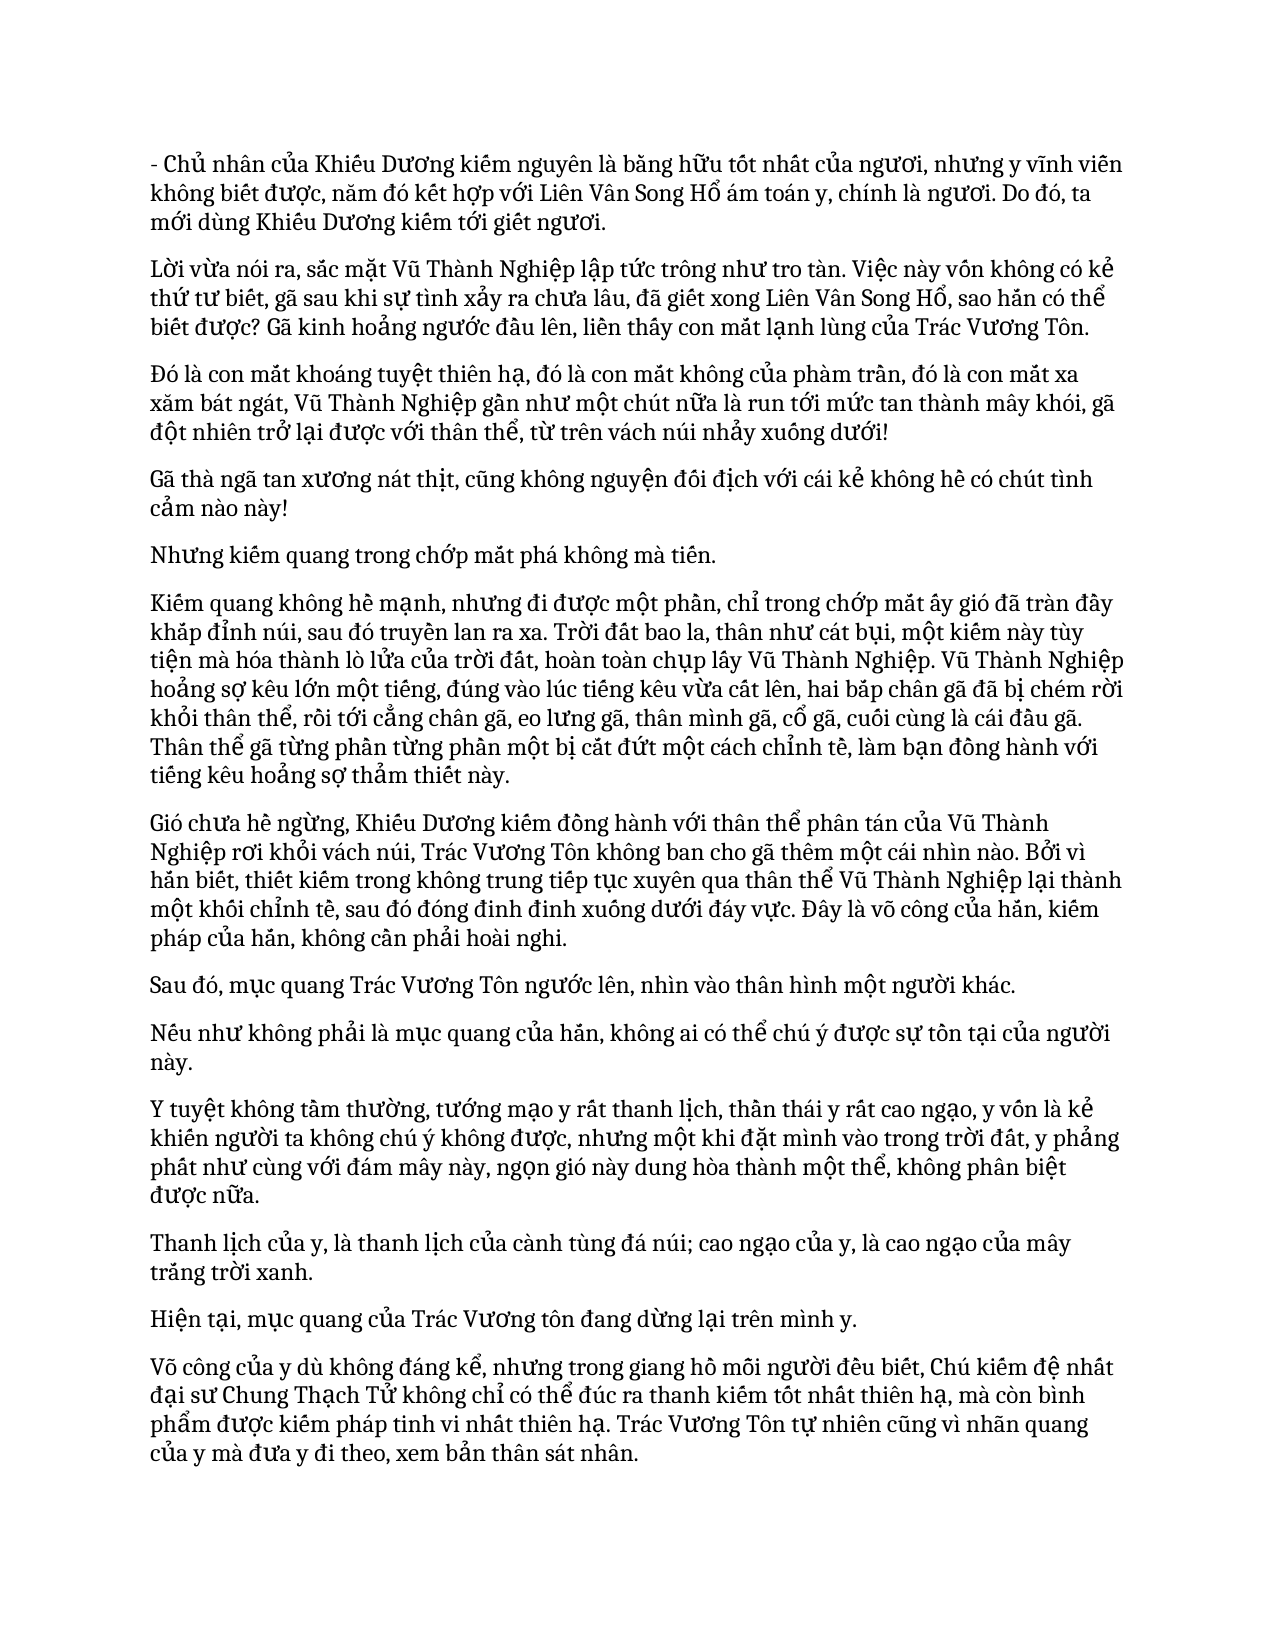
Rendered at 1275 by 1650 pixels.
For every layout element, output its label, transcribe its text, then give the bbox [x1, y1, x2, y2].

text Hiện tại, mục quang của Trác Vương tôn đang dừng lại trên mình y. [150, 1305, 1125, 1334]
text Lời vừa nói ra, sắc mặt Vũ Thành Nghiệp lập tức trông như tro tàn. Việc này vốn không có kẻ thứ tư biết, gã sau khi sự tình xảy ra chưa lâu, đã giết xong Liên Vân Song Hổ, sao hắn có thể biết được? Gã kinh hoảng ngước đầu lên, liền thấy con mắt lạnh lùng của Trác Vương Tôn. [150, 255, 1125, 341]
text Y tuyệt không tầm thường, tướng mạo y rất thanh lịch, thần thái y rất cao ngạo, y vốn là kẻ khiến người ta không chú ý không được, nhưng một khi đặt mình vào trong trời đất, y phảng phất như cùng với đám mây này, ngọn gió này dung hòa thành một thể, không phân biệt được nữa. [150, 1095, 1125, 1210]
text Nếu như không phải là mục quang của hắn, không ai có thể chú ý được sự tồn tại của người này. [150, 1019, 1125, 1076]
text Đó là con mắt khoáng tuyệt thiên hạ, đó là con mắt không của phàm trần, đó là con mắt xa xăm bát ngát, Vũ Thành Nghiệp gần như một chút nữa là run tới mức tan thành mây khói, gã đột nhiên trở lại được với thân thể, từ trên vách núi nhảy xuống dưới! [150, 360, 1125, 446]
text Sau đó, mục quang Trác Vương Tôn ngước lên, nhìn vào thân hình một người khác. [150, 971, 1125, 1000]
text Nhưng kiếm quang trong chớp mắt phá không mà tiến. [150, 541, 1125, 570]
text Võ công của y dù không đáng kể, nhưng trong giang hồ mỗi người đều biết, Chú kiếm đệ nhất đại sư Chung Thạch Tử không chỉ có thể đúc ra thanh kiếm tốt nhất thiên hạ, mà còn bình phẩm được kiếm pháp tinh vi nhất thiên hạ. Trác Vương Tôn tự nhiên cũng vì nhãn quang của y mà đưa y đi theo, xem bản thân sát nhân. [150, 1352, 1125, 1467]
text Kiếm quang không hề mạnh, nhưng đi được một phần, chỉ trong chớp mắt ấy gió đã tràn đầy khắp đỉnh núi, sau đó truyền lan ra xa. Trời đất bao la, thân như cát bụi, một kiếm này tùy tiện mà hóa thành lò lửa của trời đất, hoàn toàn chụp lấy Vũ Thành Nghiệp. Vũ Thành Nghiệp hoảng sợ kêu lớn một tiếng, đúng vào lúc tiếng kêu vừa cất lên, hai bắp chân gã đã bị chém rời khỏi thân thể, rồi tới cẳng chân gã, eo lưng gã, thân mình gã, cổ gã, cuối cùng là cái đầu gã. Thân thể gã từng phần từng phần một bị cắt đứt một cách chỉnh tề, làm bạn đồng hành với tiếng kêu hoảng sợ thảm thiết này. [150, 589, 1125, 790]
text Gã thà ngã tan xương nát thịt, cũng không nguyện đối địch với cái kẻ không hề có chút tình cảm nào này! [150, 465, 1125, 522]
text - Chủ nhân của Khiếu Dương kiếm nguyên là bằng hữu tốt nhất của ngươi, nhưng y vĩnh viễn không biết được, năm đó kết hợp với Liên Vân Song Hổ ám toán y, chính là ngươi. Do đó, ta mới dùng Khiếu Dương kiếm tới giết ngươi. [150, 150, 1125, 236]
text Thanh lịch của y, là thanh lịch của cành tùng đá núi; cao ngạo của y, là cao ngạo của mây trắng trời xanh. [150, 1229, 1125, 1286]
text Gió chưa hề ngừng, Khiếu Dương kiếm đồng hành với thân thể phân tán của Vũ Thành Nghiệp rơi khỏi vách núi, Trác Vương Tôn không ban cho gã thêm một cái nhìn nào. Bởi vì hắn biết, thiết kiếm trong không trung tiếp tục xuyên qua thân thể Vũ Thành Nghiệp lại thành một khối chỉnh tề, sau đó đóng đinh đinh xuống dưới đáy vực. Đây là võ công của hắn, kiếm pháp của hắn, không cần phải hoài nghi. [150, 809, 1125, 952]
